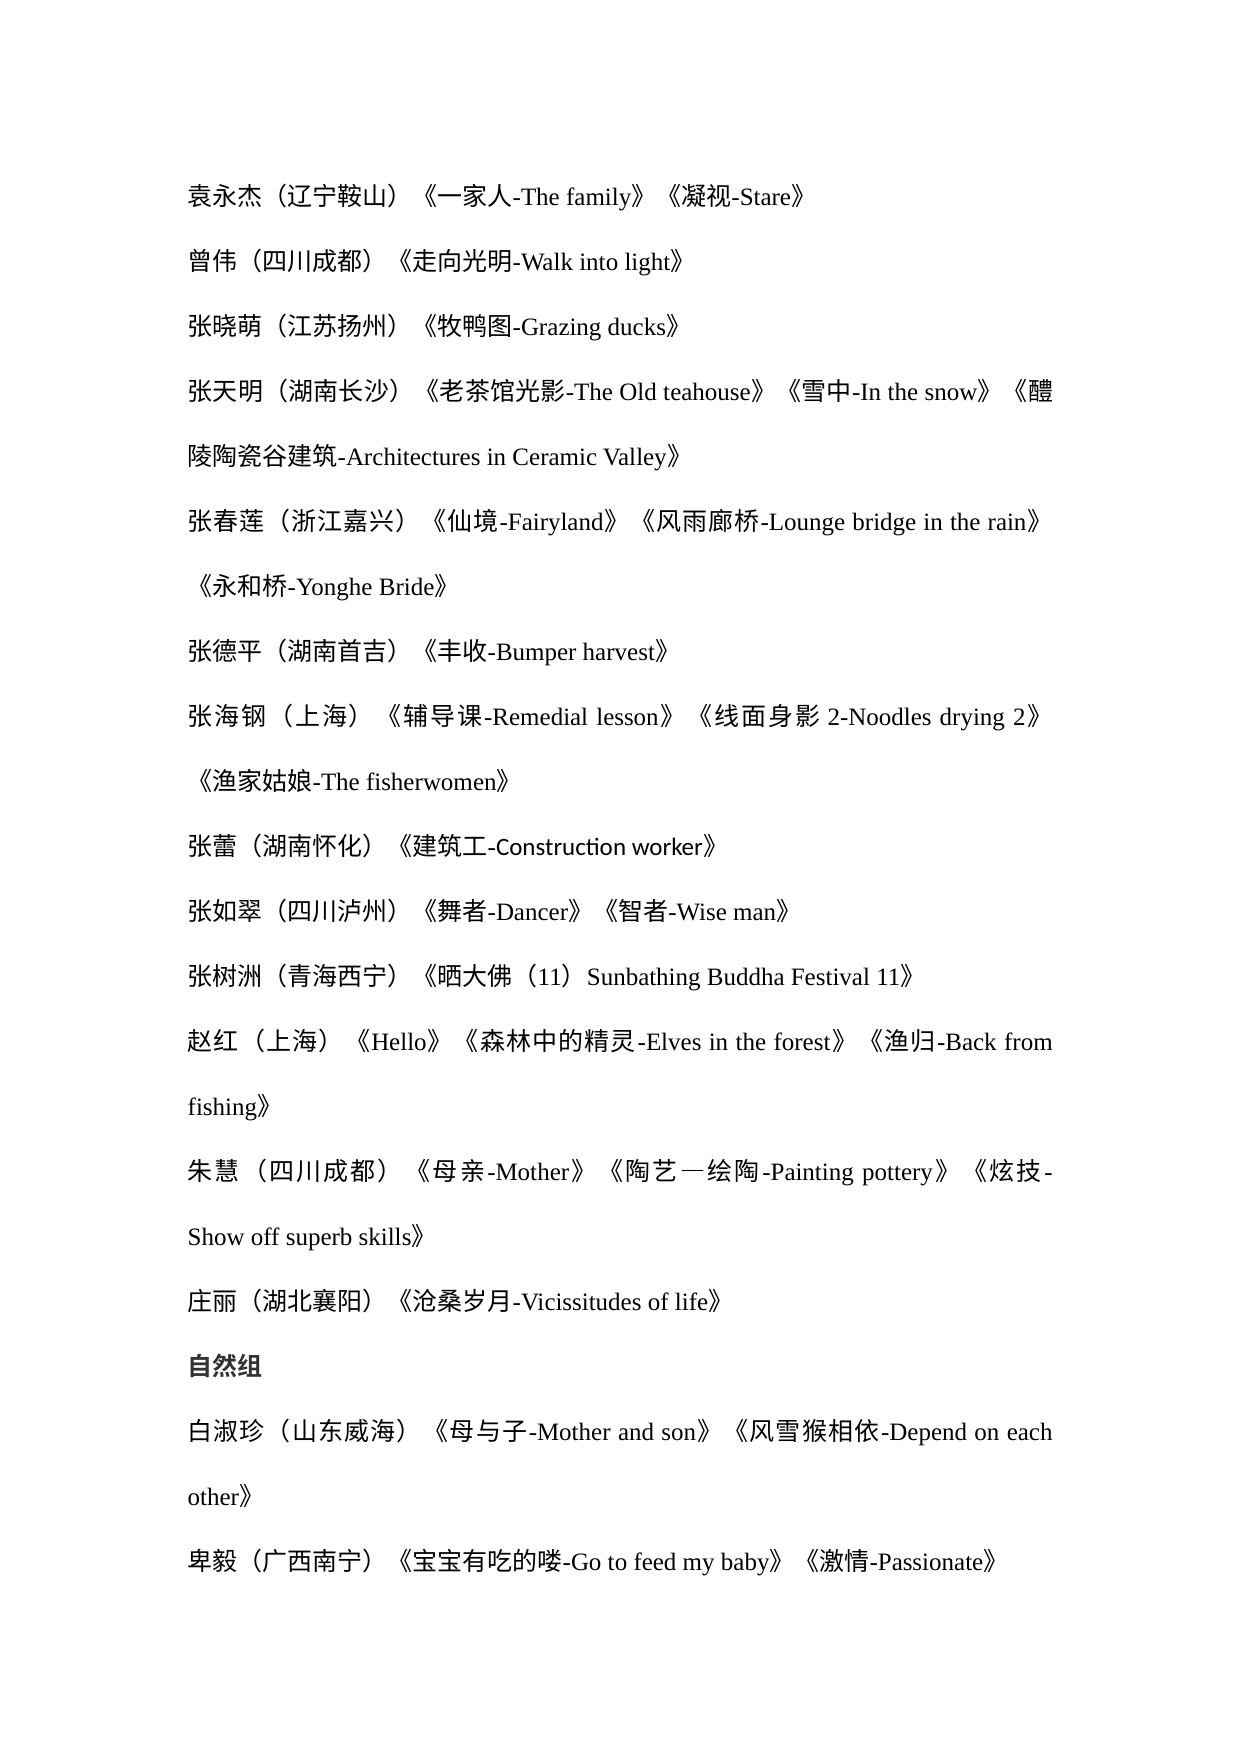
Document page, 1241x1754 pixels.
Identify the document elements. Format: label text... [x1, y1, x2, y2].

text 张蕾（湖南怀化）《建筑工-Construction worker》 [187, 812, 1053, 877]
text 袁永杰（辽宁鞍山）《一家人-The family》《凝视-Stare》 [187, 162, 1053, 227]
text 卑毅（广西南宁）《宝宝有吃的喽-Go to feed my baby》《激情-Passionate》 [187, 1527, 1053, 1592]
text 庄丽（湖北襄阳）《沧桑岁月-Vicissitudes of life》 [187, 1267, 1053, 1332]
text 自然组 [187, 1332, 1053, 1397]
text 张如翠（四川泸州）《舞者-Dancer》《智者-Wise man》 [187, 877, 1053, 942]
text 张德平（湖南首吉）《丰收-Bumper harvest》 [187, 617, 1053, 682]
text 朱慧（四川成都）《母亲-Mother》《陶艺—绘陶-Painting pottery》《炫技-Show off superb skills》 [187, 1137, 1053, 1267]
text 张树洲（青海西宁）《晒大佛（11）Sunbathing Buddha Festival 11》 [187, 942, 1053, 1007]
text 赵红（上海）《Hello》《森林中的精灵-Elves in the forest》《渔归-Back from fishing》 [187, 1007, 1053, 1137]
text 张春莲（浙江嘉兴）《仙境-Fairyland》《风雨廊桥-Lounge bridge in the rain》《永和桥-Yonghe Bride》 [187, 487, 1053, 617]
text 曾伟（四川成都）《走向光明-Walk into light》 [187, 227, 1053, 292]
text 张晓萌（江苏扬州）《牧鸭图-Grazing ducks》 [187, 292, 1053, 357]
text 白淑珍（山东威海）《母与子-Mother and son》《风雪猴相依-Depend on each other》 [187, 1397, 1053, 1527]
text 张天明（湖南长沙）《老茶馆光影-The Old teahouse》《雪中-In the snow》《醴陵陶瓷谷建筑-Architectures in Ceramic Valley》 [187, 357, 1053, 487]
text 张海钢（上海）《辅导课-Remedial lesson》《线面身影2-Noodles drying 2》《渔家姑娘-The fisherwomen》 [187, 682, 1053, 812]
